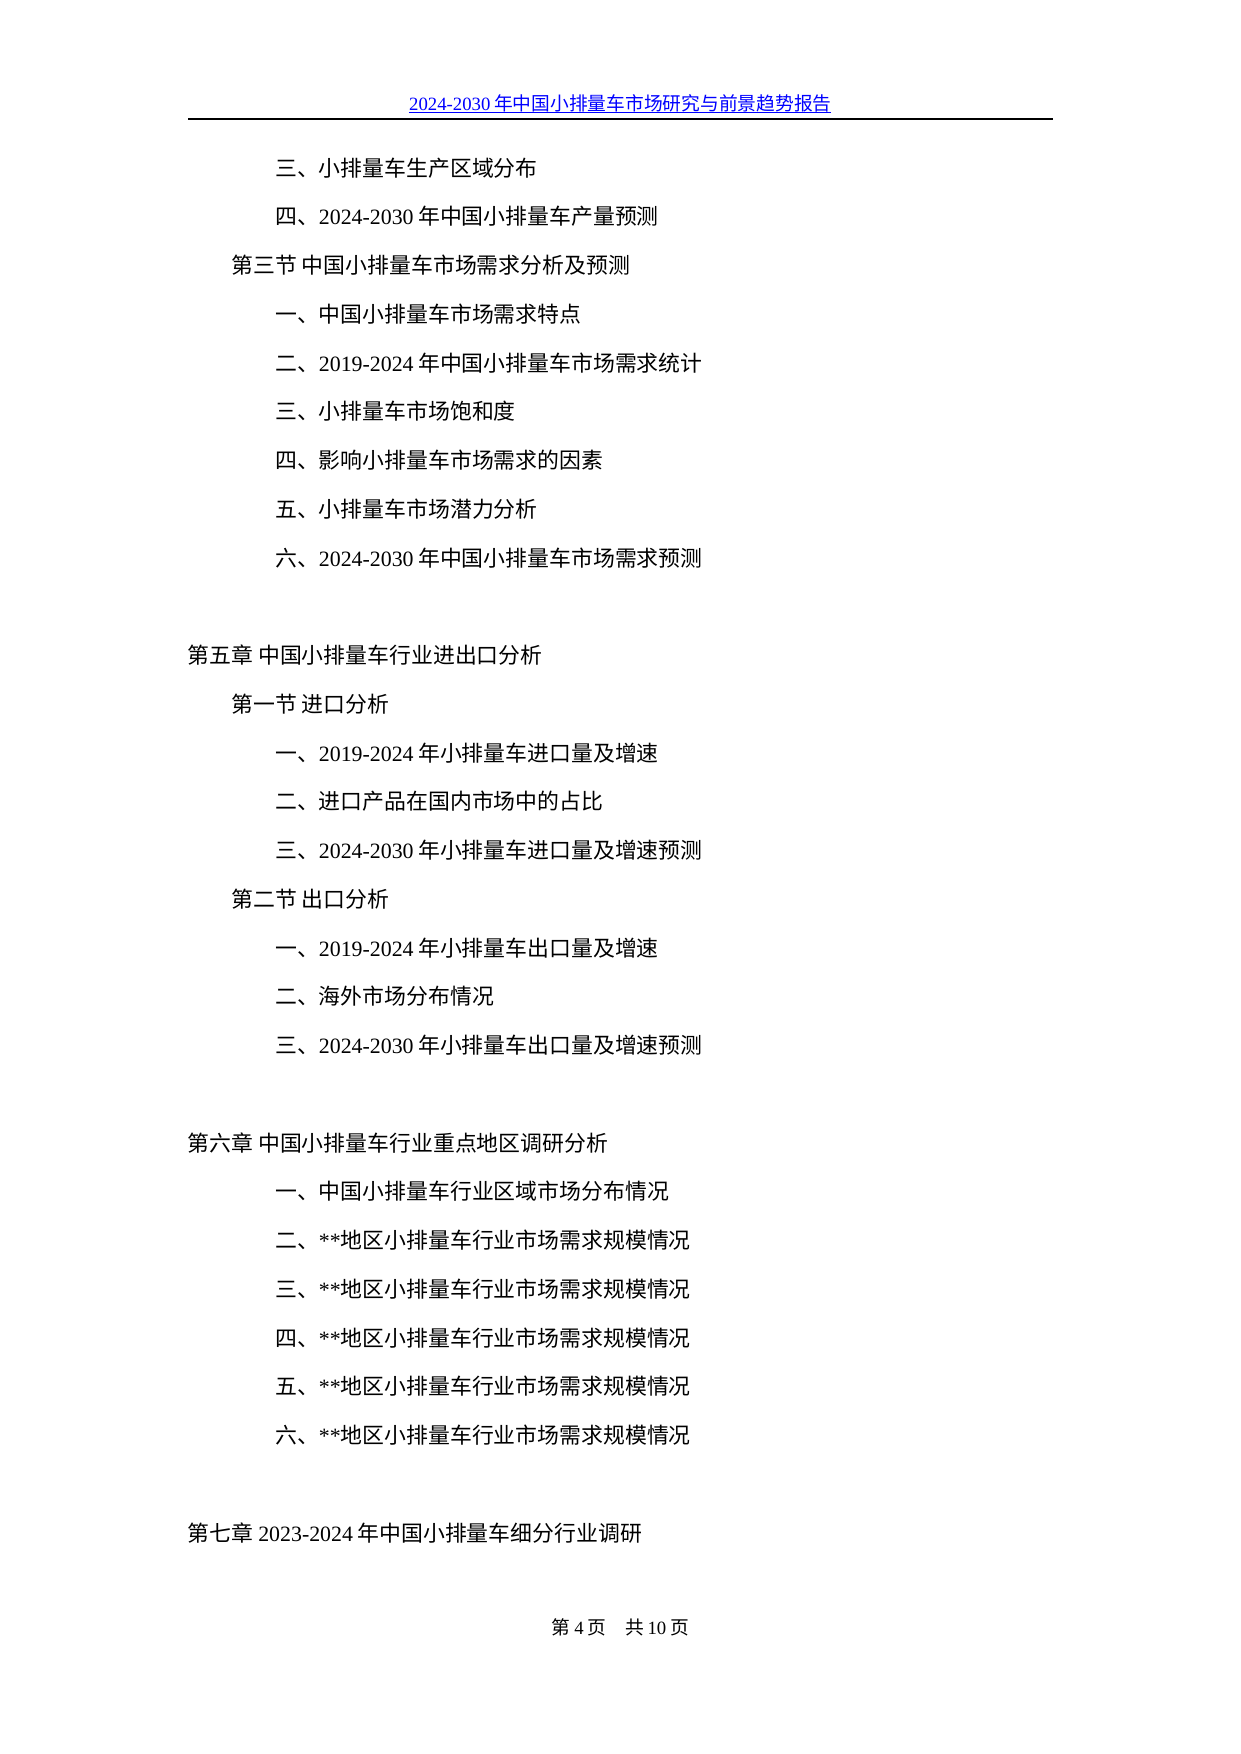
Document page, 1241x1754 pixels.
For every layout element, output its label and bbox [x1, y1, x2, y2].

text [187, 150, 1053, 1548]
